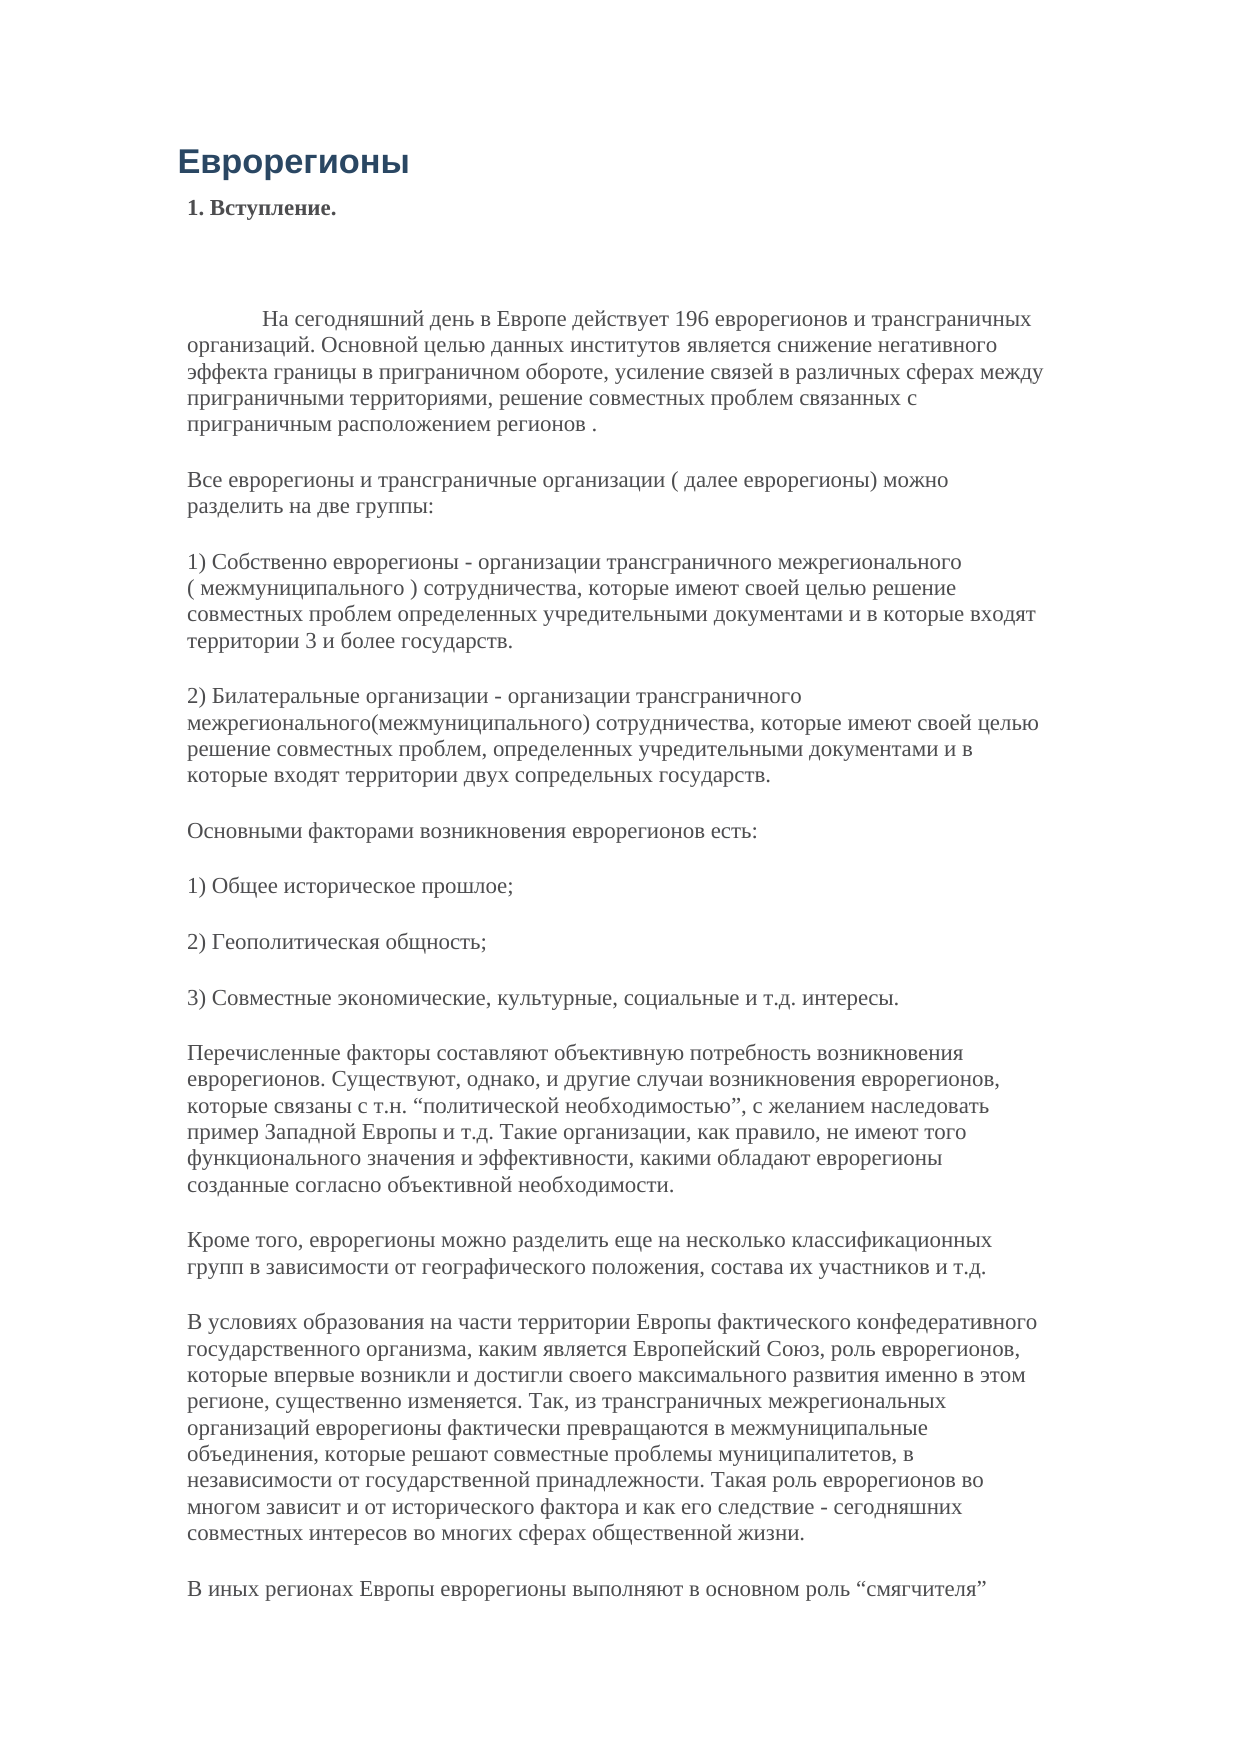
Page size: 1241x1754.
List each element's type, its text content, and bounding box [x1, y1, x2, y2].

table_header Еврорегионы [177, 118, 1058, 184]
table_cell [177, 184, 1058, 1611]
